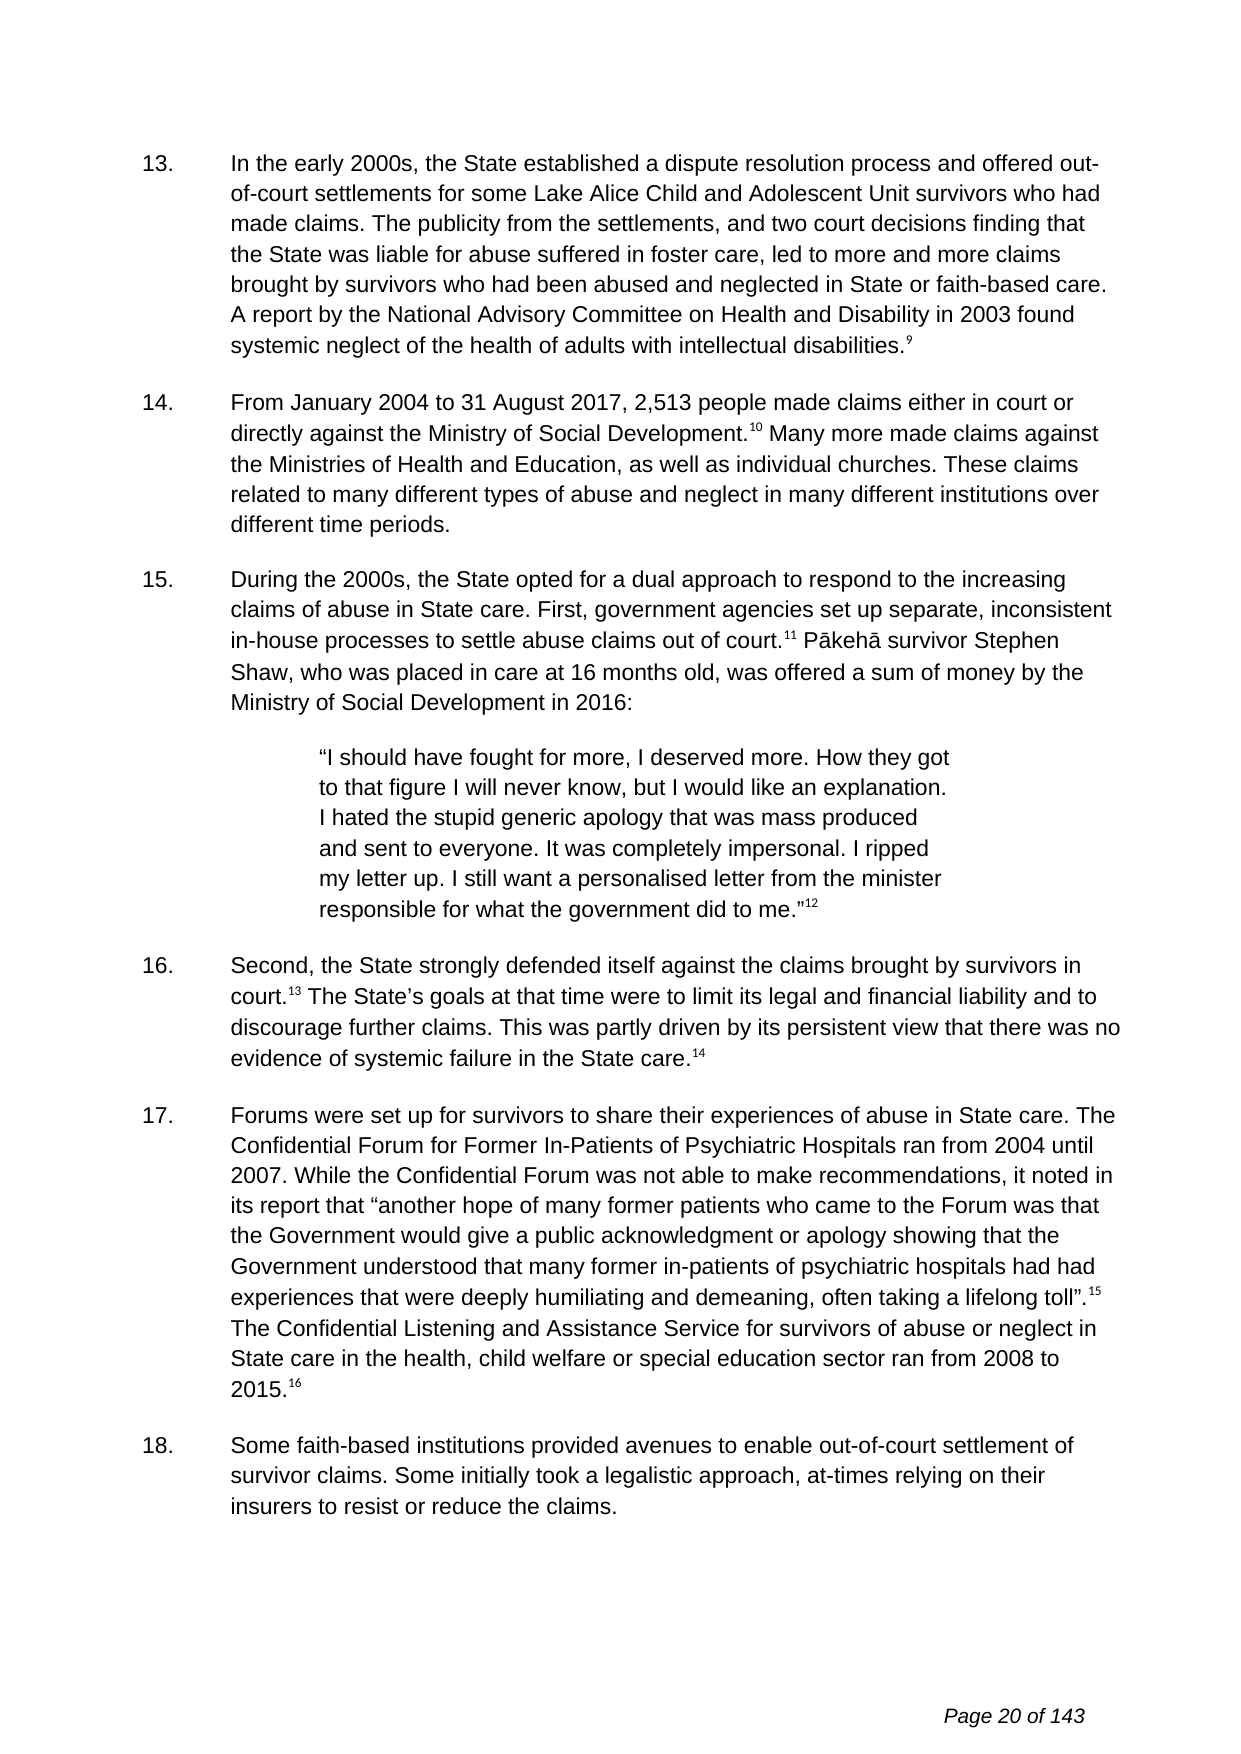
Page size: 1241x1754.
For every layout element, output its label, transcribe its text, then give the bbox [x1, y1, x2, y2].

text During the 2000s, the State opted for a dual approach to respond to the increasing claims of abuse in State care. First, government agencies set up separate, inconsistent in-house processes to settle abuse claims out of court. Pākehā survivor Stephen Shaw, who was placed in care at 16 months old, was offered a sum of money by the Ministry of Social Development in 2016: [142, 566, 1122, 715]
text “I should have fought for more, I deserved more. How they got to that figure I will never know, but I would like an explanation. I hated the stupid generic apology that was mass produced and sent to everyone. It was completely impersonal. I ripped my letter up. I still want a personalised letter from the minister responsible for what the government did to me.” [319, 744, 954, 923]
text In the early 2000s, the State established a dispute resolution process and offered out-of-court settlements for some Lake Alice Child and Adolescent Unit survivors who had made claims. The publicity from the settlements, and two court decisions finding that the State was liable for abuse suffered in foster care, led to more and more claims brought by survivors who had been abused and neglected in State or faith-based care. A report by the National Advisory Committee on Health and Disability in 2003 found systemic neglect of the health of adults with intellectual disabilities. [142, 150, 1122, 359]
text Second, the State strongly defended itself against the claims brought by survivors in court. The State’s goals at that time were to limit its legal and financial liability and to discourage further claims. This was partly driven by its persistent view that there was no evidence of systemic failure in the State care. [142, 952, 1122, 1072]
text Some faith-based institutions provided avenues to enable out-of-court settlement of survivor claims. Some initially took a legalistic approach, at-times relying on their insurers to resist or reduce the claims. [142, 1432, 1122, 1519]
text From January 2004 to 31 August 2017, 2,513 people made claims either in court or directly against the Ministry of Social Development. Many more made claims against the Ministries of Health and Education, as well as individual churches. These claims related to many different types of abuse and neglect in many different institutions over different time periods. [142, 388, 1122, 537]
text Forums were set up for survivors to share their experiences of abuse in State care. The Confidential Forum for Former In-Patients of Psychiatric Hospitals ran from 2004 until 2007. While the Confidential Forum was not able to make recommendations, it noted in its report that “another hope of many former patients who came to the Forum was that the Government would give a public acknowledgment or apology showing that the Government understood that many former in-patients of psychiatric hospitals had had experiences that were deeply humiliating and demeaning, often taking a lifelong toll”. The Confidential Listening and Assistance Service for survivors of abuse or neglect in State care in the health, child welfare or special education sector ran from 2008 to 2015. [142, 1102, 1122, 1403]
